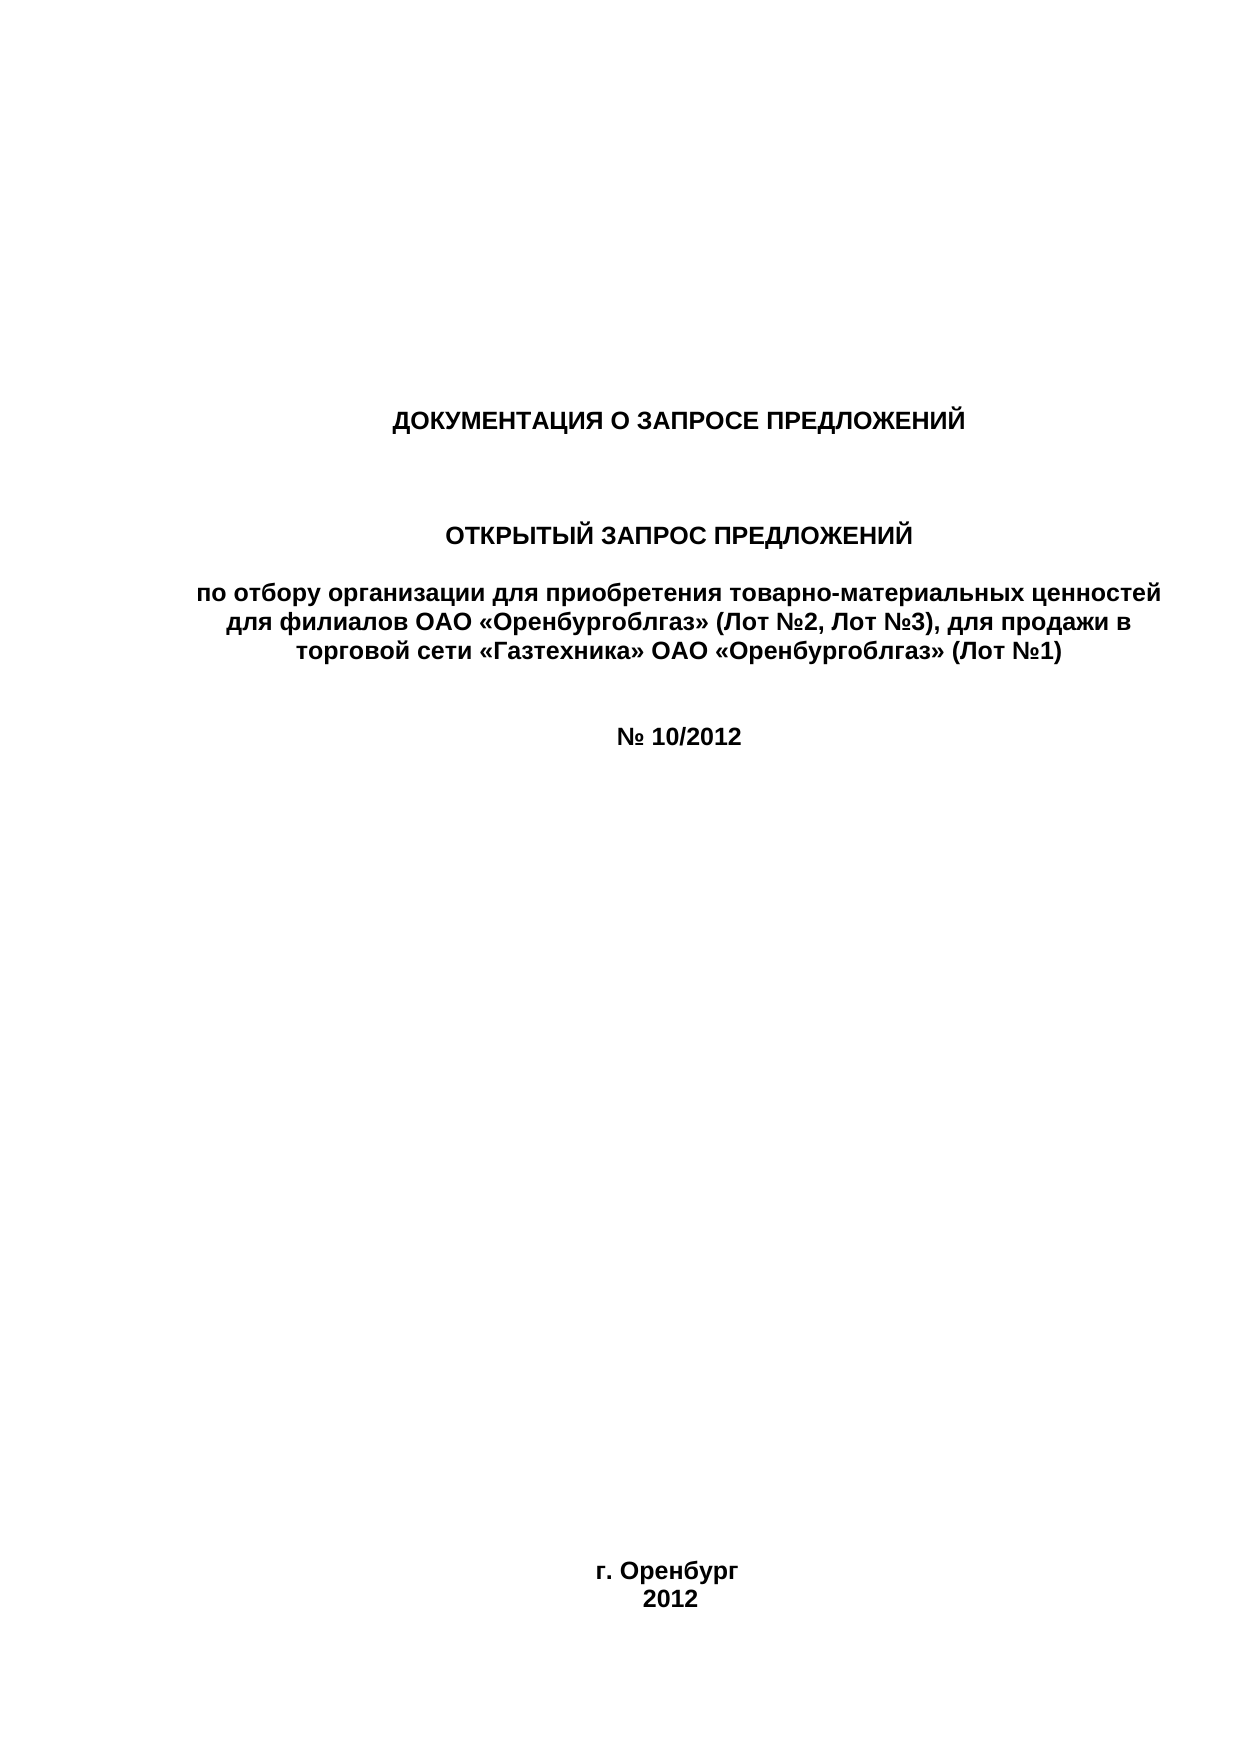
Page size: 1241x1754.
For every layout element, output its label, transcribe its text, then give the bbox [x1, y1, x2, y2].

text 2012 [177, 1584, 852, 1613]
text ОТКРЫТЫЙ ЗАПРОС ПРЕДЛОЖЕНИЙ [177, 521, 1181, 549]
text № 10/2012 [177, 722, 1181, 751]
text г. Оренбург [177, 1556, 852, 1584]
text по отбору организации для приобретения товарно-материальных ценностей для филиалов ОАО «Оренбургоблгаз» (Лот №2, Лот №3), для продажи в торговой сети «Газтехника» ОАО «Оренбургоблгаз» (Лот №1) [177, 578, 1181, 664]
text ДОКУМЕНТАЦИЯ О ЗАПРОСЕ ПРЕДЛОЖЕНИЙ [177, 406, 1181, 434]
